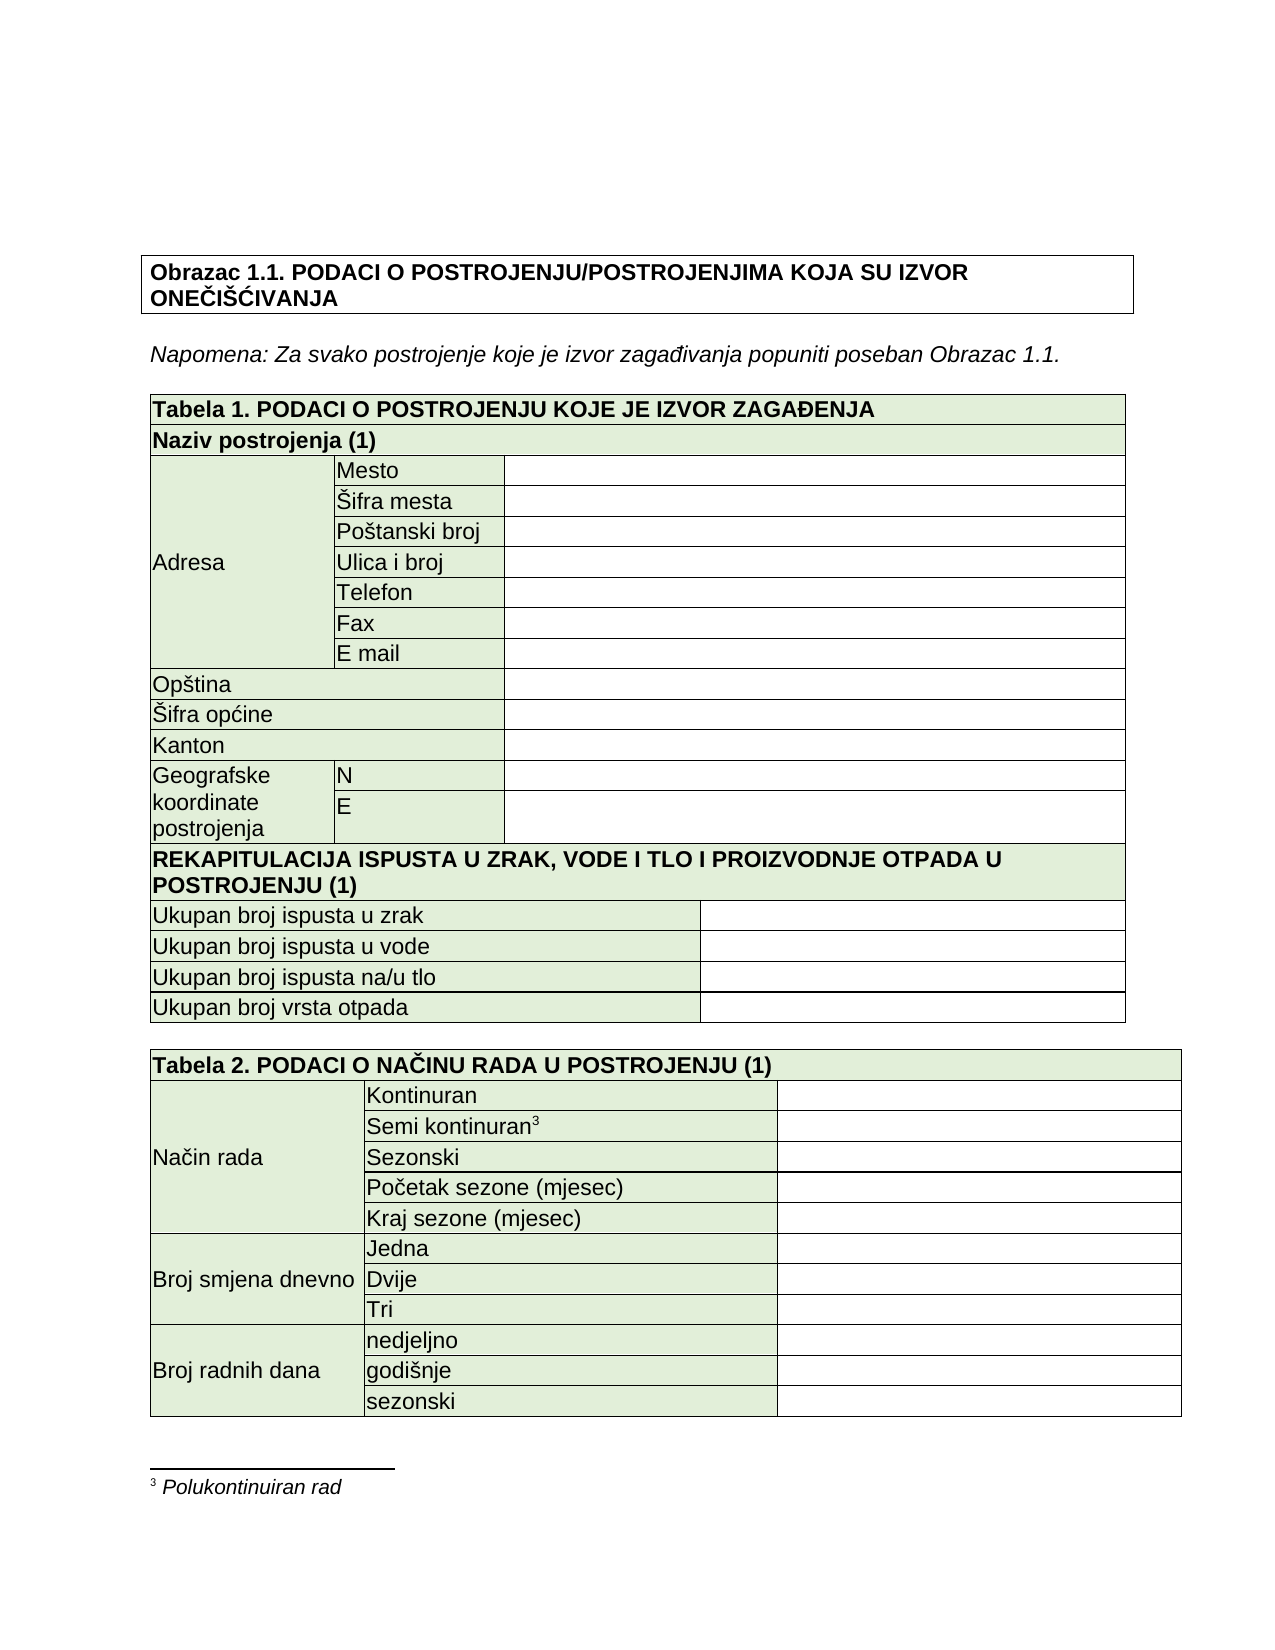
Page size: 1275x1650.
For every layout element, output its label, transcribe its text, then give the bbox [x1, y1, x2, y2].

table_cell Način rada [151, 1081, 364, 1232]
table_cell [778, 1234, 1181, 1263]
table_cell [701, 993, 1125, 1022]
table_cell Sezonski [365, 1142, 777, 1171]
table_cell [505, 578, 1125, 607]
table_cell [505, 639, 1125, 668]
table_cell Kanton [151, 730, 504, 760]
table_cell E mail [335, 639, 504, 668]
table_cell [505, 761, 1125, 790]
table_cell [505, 608, 1125, 638]
table_cell [778, 1386, 1181, 1416]
table_cell [778, 1356, 1181, 1385]
table_cell Kontinuran [365, 1081, 777, 1110]
table_cell [778, 1173, 1181, 1202]
table_cell sezonski [365, 1386, 777, 1416]
table_cell Ukupan broj ispusta u vode [151, 931, 700, 961]
table_cell N [335, 761, 504, 790]
table_cell Poštanski broj [335, 517, 504, 546]
table_cell Naziv postrojenja (1) [151, 425, 1125, 454]
table_header Tabela 2. PODACI O NAČINU RADA U POSTROJENJU (1) [151, 1050, 1181, 1080]
table_cell Fax [335, 608, 504, 638]
table_cell Šifra općine [151, 700, 504, 729]
table_cell Kraj sezone (mjesec) [365, 1203, 777, 1232]
table_cell [505, 669, 1125, 699]
table_cell REKAPITULACIJA ISPUSTA U ZRAK, VODE I TLO I PROIZVODNJE OTPADA U POSTROJENJU (1) [151, 844, 1125, 900]
table_cell Mesto [335, 456, 504, 485]
table_cell Početak sezone (mjesec) [365, 1173, 777, 1202]
table_cell Ulica i broj [335, 547, 504, 577]
table_cell godišnje [365, 1356, 777, 1385]
table_cell Broj smjena dnevno [151, 1234, 364, 1324]
table_cell [778, 1325, 1181, 1354]
table_cell E [335, 791, 504, 843]
table_cell [505, 547, 1125, 577]
table_cell [505, 700, 1125, 729]
table_cell Dvije [365, 1264, 777, 1293]
table_cell [505, 456, 1125, 485]
table_cell nedjeljno [365, 1325, 777, 1354]
table_cell [778, 1081, 1181, 1110]
table_cell Šifra mesta [335, 486, 504, 516]
table_cell Jedna [365, 1234, 777, 1263]
table_cell [701, 931, 1125, 961]
table_cell Broj radnih dana [151, 1325, 364, 1416]
table_cell [505, 486, 1125, 516]
table_cell [701, 901, 1125, 930]
text Napomena: Za svako postrojenje koje je izvor zagađivanja popuniti poseban Obrazac 1.1. [150, 341, 1125, 367]
table_cell Ukupan broj vrsta otpada [151, 993, 700, 1022]
table_cell Telefon [335, 578, 504, 607]
table_cell Adresa [151, 456, 334, 668]
table_cell [778, 1111, 1181, 1141]
table_cell Ukupan broj ispusta na/u tlo [151, 962, 700, 991]
table_cell Ukupan broj ispusta u zrak [151, 901, 700, 930]
table_cell [505, 517, 1125, 546]
table_cell [778, 1295, 1181, 1324]
table_cell Tri [365, 1295, 777, 1324]
table_cell Semi kontinuran [365, 1111, 777, 1141]
table_cell Opština [151, 669, 504, 699]
table_header Tabela 1. PODACI O POSTROJENJU KOJE JE IZVOR ZAGAĐENJA [151, 395, 1125, 424]
table_cell [701, 962, 1125, 991]
table_cell [778, 1142, 1181, 1171]
table_cell [778, 1264, 1181, 1293]
text Obrazac 1.1. PODACI O POSTROJENJU/POSTROJENJIMA KOJA SU IZVOR ONEČIŠĆIVANJA [142, 256, 1133, 313]
table_cell Geografske koordinate postrojenja [151, 761, 334, 843]
table_cell [505, 791, 1125, 843]
table_cell [778, 1203, 1181, 1232]
table_cell [505, 730, 1125, 760]
